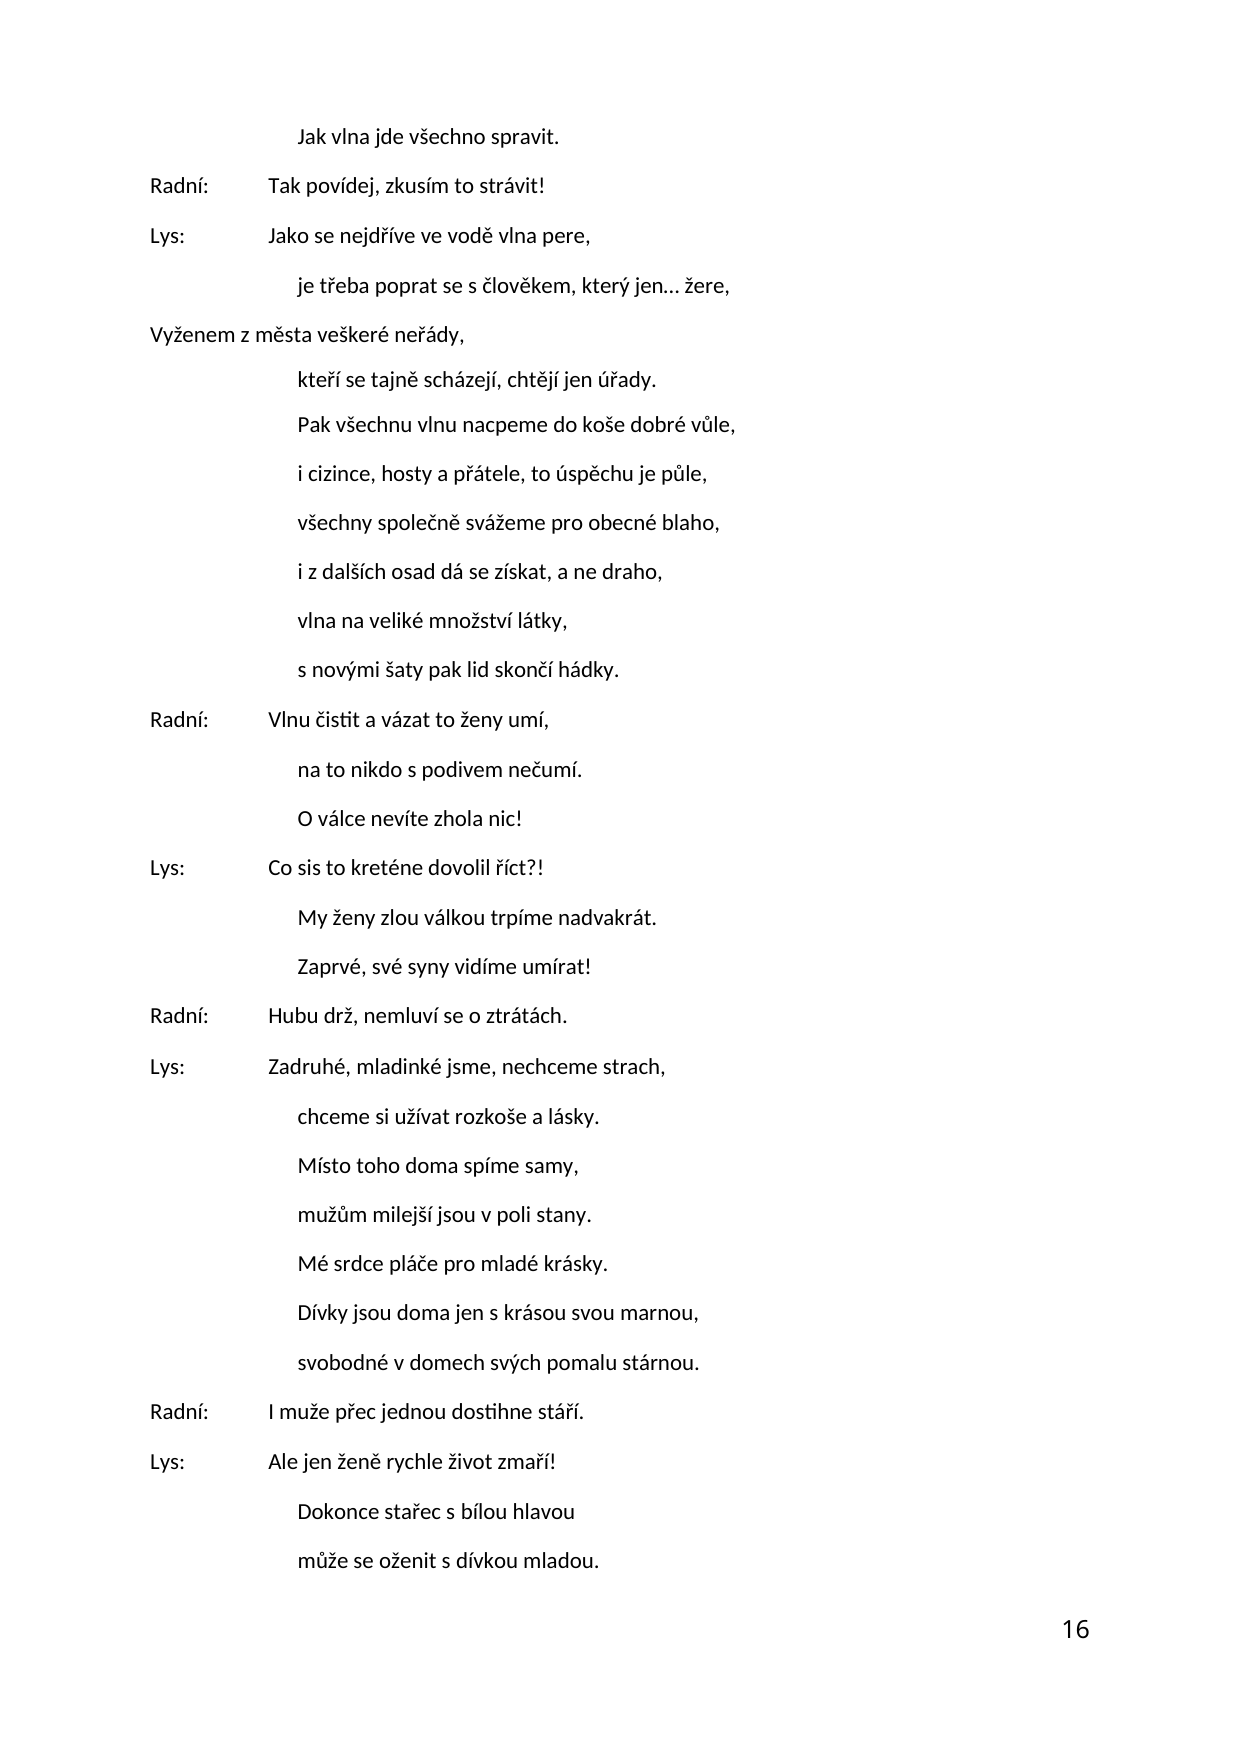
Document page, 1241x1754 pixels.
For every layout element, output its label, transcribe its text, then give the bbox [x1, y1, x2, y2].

text může se oženit s dívkou mladou. [297, 1546, 1153, 1574]
text kteří se tajně scházejí, chtějí jen úřady. [224, 365, 1153, 393]
text Jak vlna jde všechno spravit. [297, 122, 1153, 150]
text Vyženem z města veškeré neřády, [150, 320, 1153, 348]
text je třeba poprat se s člověkem, který jen… žere, [224, 271, 1153, 299]
text Radní: Vlnu čistit a vázat to ženy umí, [150, 705, 1153, 733]
text Radní: Tak povídej, zkusím to strávit! [150, 171, 1153, 199]
text Lys: Jako se nejdříve ve vodě vlna pere, [150, 221, 1153, 249]
text O válce nevíte zhola nic! [297, 804, 1153, 832]
text Zaprvé, své syny vidíme umírat! [297, 952, 1153, 981]
text Místo toho doma spíme samy, [297, 1151, 1153, 1179]
text Lys: Co sis to kreténe dovolil říct?! [150, 853, 1153, 881]
text Lys: Zadruhé, mladinké jsme, nechceme strach, [150, 1052, 1153, 1080]
text Mé srdce pláče pro mladé krásky. [297, 1249, 1153, 1277]
text i z dalších osad dá se získat, a ne draho, [224, 557, 1153, 585]
text Radní: Hubu drž, nemluví se o ztrátách. [150, 1002, 1153, 1030]
text Dívky jsou doma jen s krásou svou marnou, [297, 1298, 1153, 1327]
text všechny společně svážeme pro obecné blaho, [224, 508, 1153, 536]
text Dokonce stařec s bílou hlavou [297, 1497, 1153, 1525]
text svobodné v domech svých pomalu stárnou. [297, 1348, 1153, 1376]
text i cizince, hosty a přátele, to úspěchu je půle, [224, 459, 1153, 487]
text Radní: I muže přec jednou dostihne stáří. [150, 1397, 1153, 1425]
text na to nikdo s podivem nečumí. [297, 755, 1153, 783]
text Lys: Ale jen ženě rychle život zmaří! [150, 1447, 1153, 1475]
text vlna na veliké množství látky, [224, 606, 1153, 634]
text s novými šaty pak lid skončí hádky. [224, 656, 1153, 684]
text mužům milejší jsou v poli stany. [297, 1200, 1153, 1228]
text Pak všechnu vlnu nacpeme do koše dobré vůle, [224, 410, 1153, 438]
text chceme si užívat rozkoše a lásky. [297, 1102, 1153, 1130]
text My ženy zlou válkou trpíme nadvakrát. [224, 903, 1153, 931]
